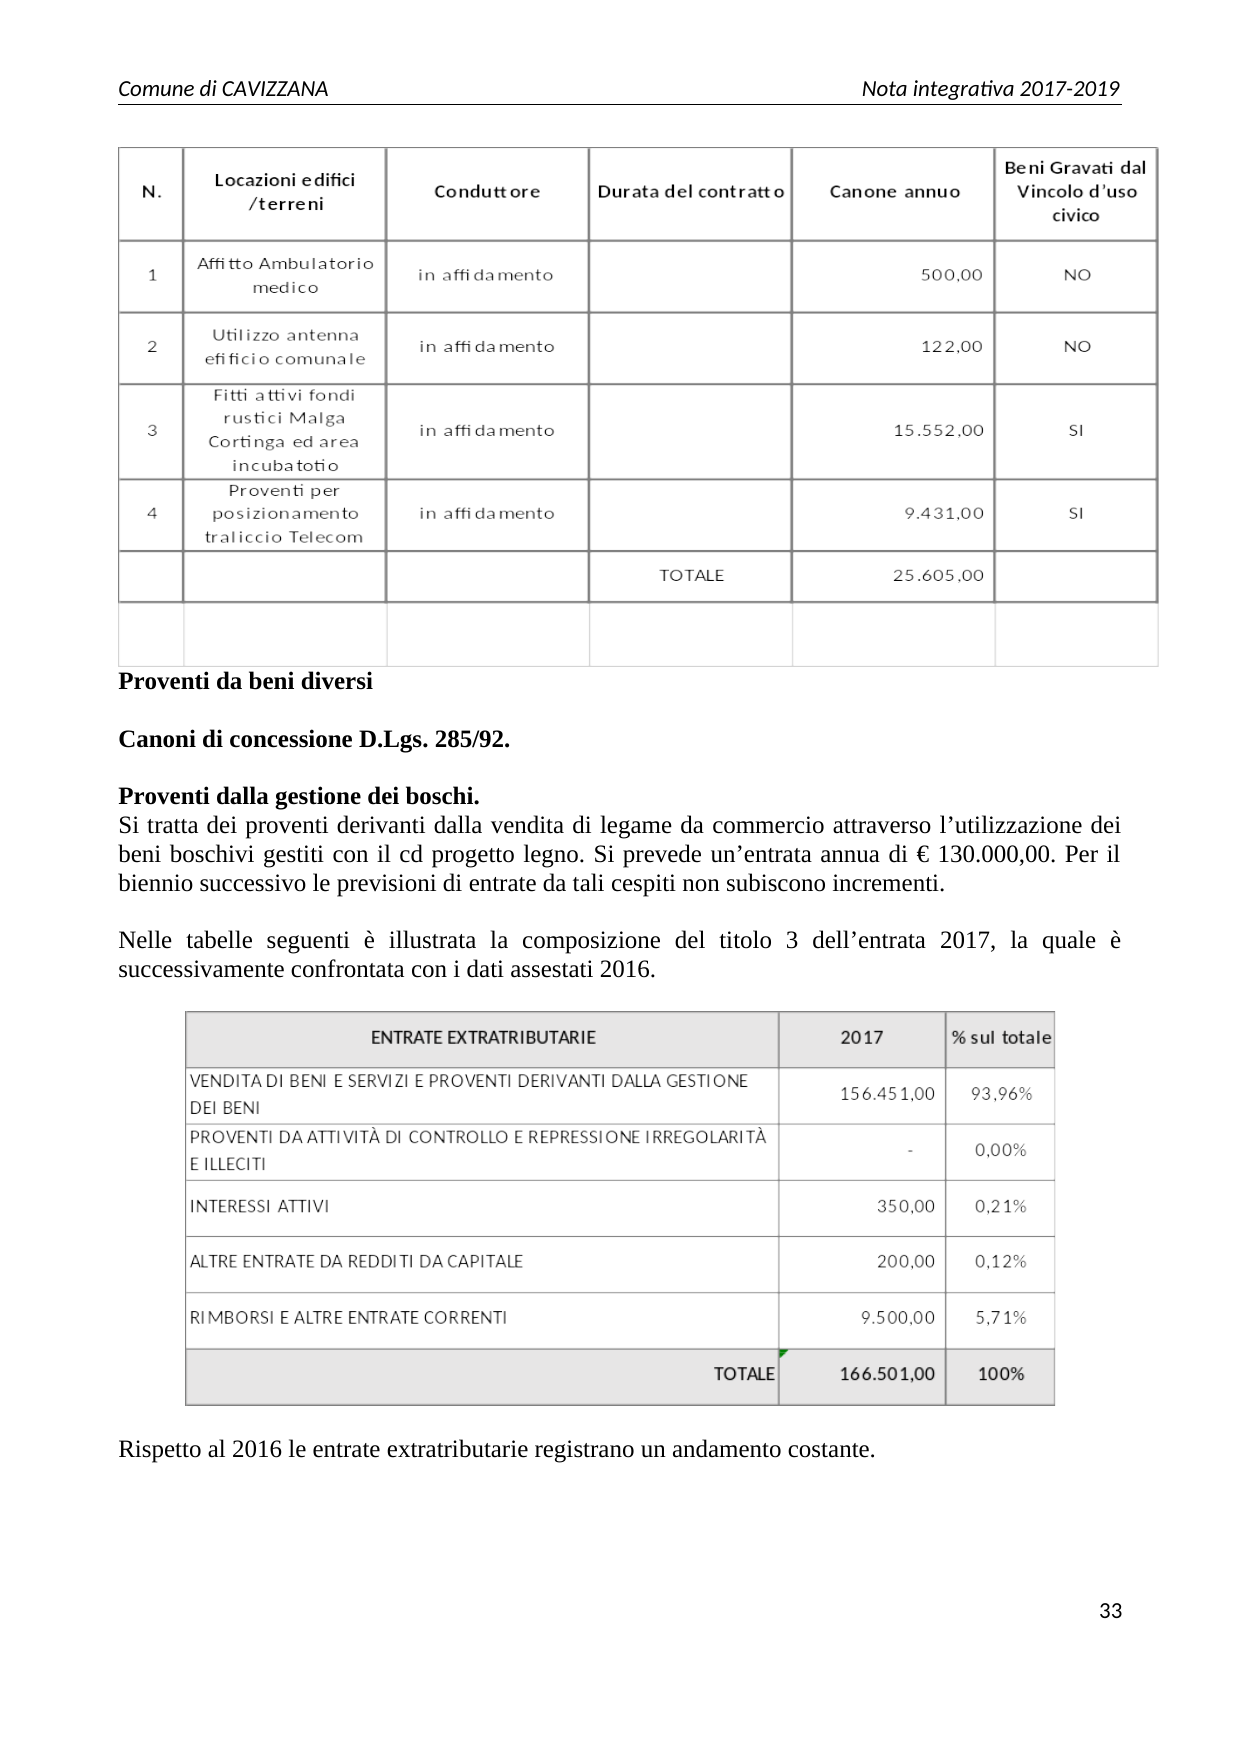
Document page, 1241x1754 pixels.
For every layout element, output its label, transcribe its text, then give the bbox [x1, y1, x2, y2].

text Si tratta dei proventi derivanti dalla vendita di legame da commercio attraverso l’utilizzazione dei beni boschivi gestiti con il cd progetto legno. Si prevede un’entrata annua di € 130.000,00. Per il biennio successivo le previsioni di entrate da tali cespiti non subiscono incrementi. [118, 810, 1122, 896]
text Proventi da beni diversi [118, 667, 1122, 695]
text Canoni di concessione D.Lgs. 285/92. [118, 724, 1122, 753]
text Proventi dalla gestione dei boschi. [118, 781, 1122, 810]
text Nelle tabelle seguenti è illustrata la composizione del titolo 3 dell’entrata 2017, la quale è successivamente confrontata con i dati assestati 2016. [118, 925, 1122, 983]
text Rispetto al 2016 le entrate extratributarie registrano un andamento costante. [118, 1434, 1122, 1463]
